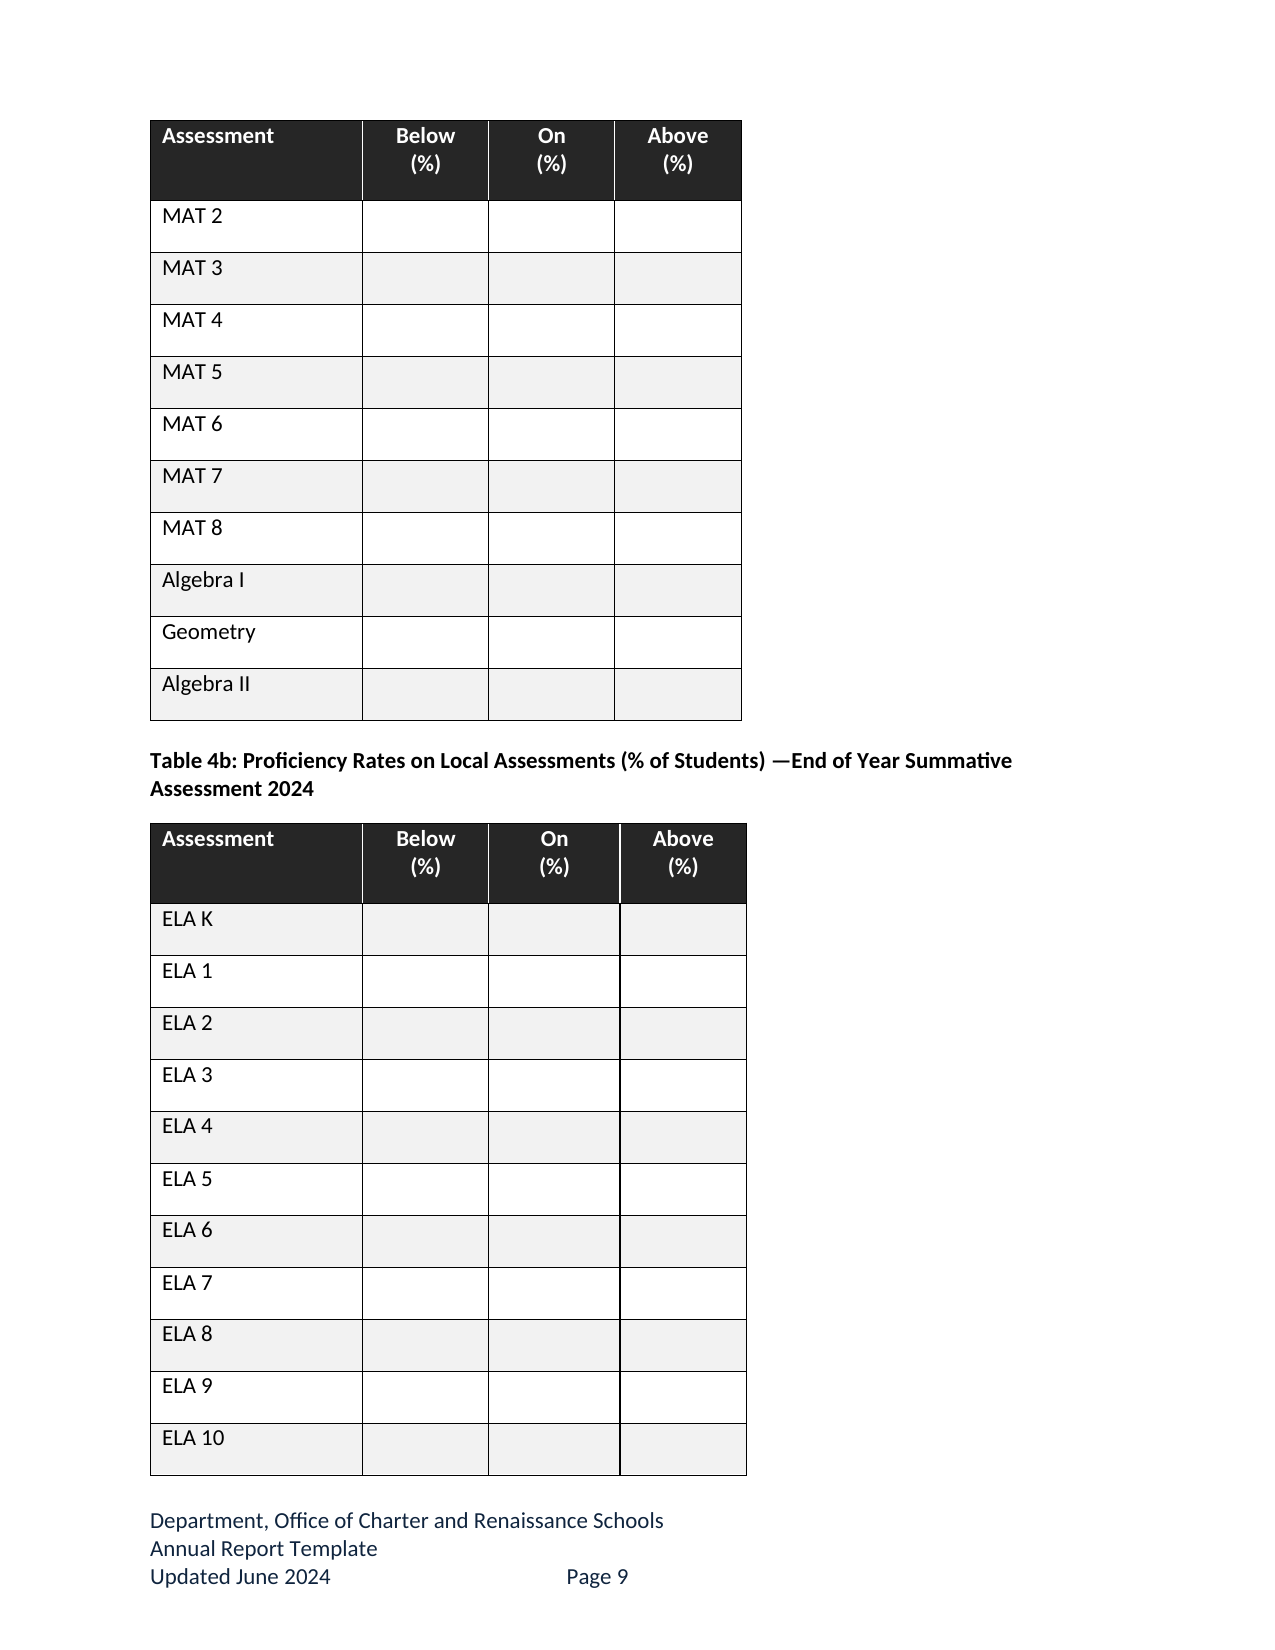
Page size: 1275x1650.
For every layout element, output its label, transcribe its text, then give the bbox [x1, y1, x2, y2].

table_cell [489, 1268, 619, 1318]
table_cell [363, 1164, 488, 1214]
table_cell [489, 1424, 619, 1474]
table_cell [621, 1164, 746, 1214]
table_cell [615, 513, 741, 564]
table_cell ELA 2 [151, 1008, 362, 1059]
table_cell [363, 253, 488, 304]
table_cell ELA 1 [151, 956, 362, 1007]
table_cell [615, 357, 741, 408]
table_cell [621, 1112, 746, 1163]
table_cell [615, 565, 741, 616]
table_cell [489, 409, 614, 460]
table_cell [489, 1164, 619, 1214]
table_cell [489, 904, 619, 955]
table_header Assessment [151, 121, 362, 200]
table_cell [489, 1060, 619, 1111]
table_cell [363, 513, 488, 564]
table_cell [363, 201, 488, 252]
table_cell [363, 357, 488, 408]
table_header Assessment [151, 824, 362, 903]
table_cell [615, 409, 741, 460]
table_cell [363, 409, 488, 460]
table_cell [489, 1008, 619, 1059]
table_cell ELA 4 [151, 1112, 362, 1163]
table_cell [489, 956, 619, 1007]
table_cell [489, 305, 614, 356]
table_cell MAT 2 [151, 201, 362, 252]
table_cell ELA 3 [151, 1060, 362, 1111]
table_cell [621, 1424, 746, 1474]
table_cell MAT 7 [151, 461, 362, 512]
table_cell [489, 617, 614, 668]
table_cell ELA 10 [151, 1424, 362, 1474]
table_cell [615, 305, 741, 356]
table_cell [615, 461, 741, 512]
table_cell Algebra II [151, 669, 362, 720]
table_cell [621, 1268, 746, 1318]
table_cell MAT 5 [151, 357, 362, 408]
table_cell [489, 201, 614, 252]
table_cell [363, 617, 488, 668]
table_header Below (%) [363, 824, 488, 903]
table_cell [489, 253, 614, 304]
table_cell [615, 617, 741, 668]
table_cell [489, 357, 614, 408]
table_cell MAT 4 [151, 305, 362, 356]
table_cell ELA K [151, 904, 362, 955]
table_cell [363, 904, 488, 955]
table_cell [615, 201, 741, 252]
table_cell [363, 305, 488, 356]
table_cell [621, 1060, 746, 1111]
table_cell MAT 3 [151, 253, 362, 304]
table_header On (%) [489, 121, 614, 200]
table_cell [363, 1320, 488, 1371]
table_cell [489, 461, 614, 512]
table_cell [489, 1320, 619, 1371]
table_cell [621, 1320, 746, 1371]
table_cell [489, 1216, 619, 1267]
table_cell [615, 669, 741, 720]
table_header Above (%) [621, 824, 746, 903]
table_cell [621, 956, 746, 1007]
table_cell MAT 8 [151, 513, 362, 564]
table_cell ELA 5 [151, 1164, 362, 1214]
table_cell Geometry [151, 617, 362, 668]
table_cell [363, 956, 488, 1007]
table_cell [363, 1424, 488, 1474]
table_cell ELA 8 [151, 1320, 362, 1371]
table_cell [363, 1008, 488, 1059]
table_header Above (%) [615, 121, 741, 200]
table_cell [615, 253, 741, 304]
table_cell [621, 904, 746, 955]
table_cell [363, 669, 488, 720]
table_cell [489, 513, 614, 564]
table_cell [621, 1216, 746, 1267]
table_cell [363, 565, 488, 616]
table_cell [363, 1372, 488, 1422]
table_cell [363, 461, 488, 512]
table_cell [489, 1112, 619, 1163]
text Table 4b: Proficiency Rates on Local Assessments (% of Students) —End of Year Summative Assessment 2024 [150, 746, 1125, 802]
table_cell ELA 9 [151, 1372, 362, 1422]
table_cell ELA 6 [151, 1216, 362, 1267]
table_cell [363, 1060, 488, 1111]
table_header Below (%) [363, 121, 488, 200]
table_header On (%) [489, 824, 619, 903]
table_cell [489, 1372, 619, 1422]
table_cell [489, 565, 614, 616]
table_cell [489, 669, 614, 720]
table_cell [621, 1008, 746, 1059]
table_cell MAT 6 [151, 409, 362, 460]
table_cell [363, 1216, 488, 1267]
table_cell ELA 7 [151, 1268, 362, 1318]
table_cell [621, 1372, 746, 1422]
table_cell [363, 1268, 488, 1318]
table_cell Algebra I [151, 565, 362, 616]
table_cell [363, 1112, 488, 1163]
